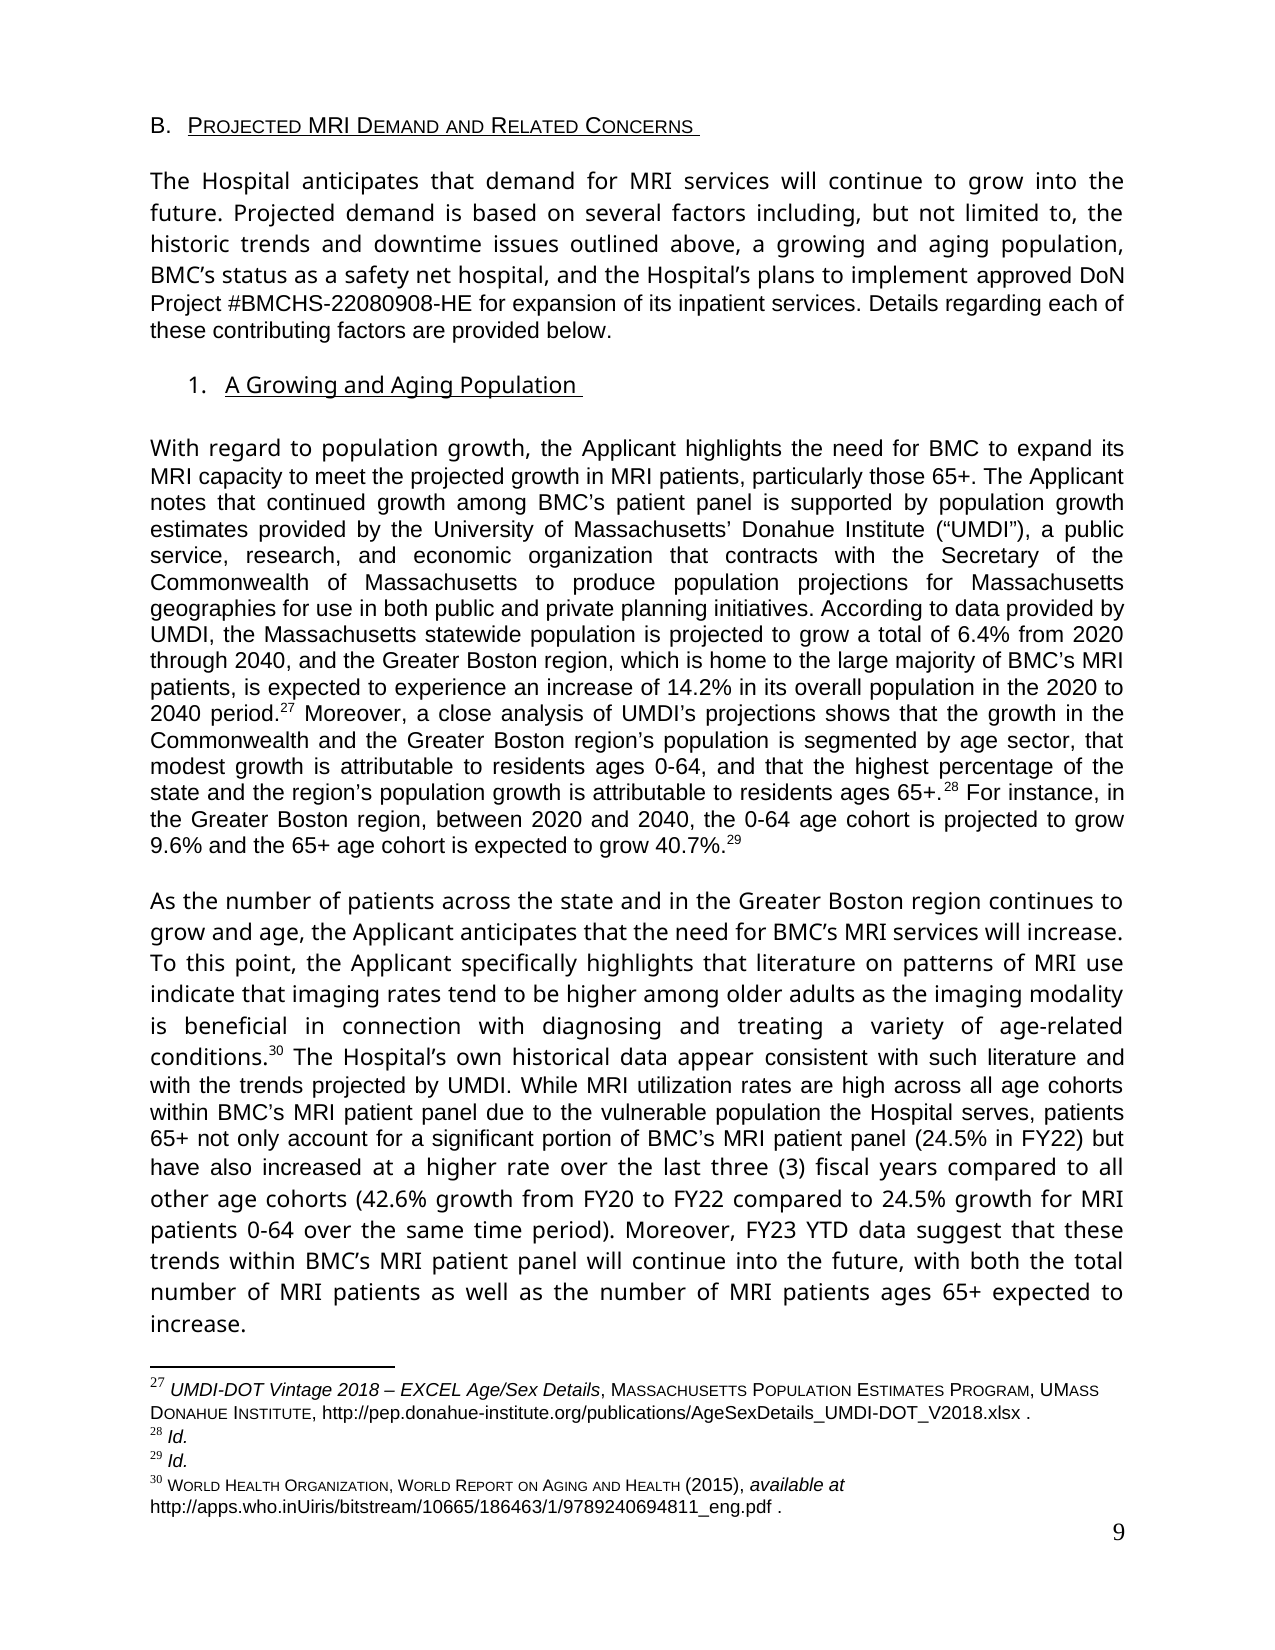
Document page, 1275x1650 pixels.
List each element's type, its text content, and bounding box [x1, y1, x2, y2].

text With regard to population growth, the Applicant highlights the need for BMC to expand its MRI capacity to meet the projected growth in MRI patients, particularly those 65+. The Applicant notes that continued growth among BMC’s patient panel is supported by population growth estimates provided by the University of Massachusetts’ Donahue Institute (“UMDI”), a public service, research, and economic organization that contracts with the Secretary of the Commonwealth of Massachusetts to produce population projections for Massachusetts geographies for use in both public and private planning initiatives. According to data provided by UMDI, the Massachusetts statewide population is projected to grow a total of 6.4% from 2020 through 2040, and the Greater Boston region, which is home to the large majority of BMC’s MRI patients, is expected to experience an increase of 14.2% in its overall population in the 2020 to 2040 period. Moreover, a close analysis of UMDI’s projections shows that the growth in the Commonwealth and the Greater Boston region’s population is segmented by age sector, that modest growth is attributable to residents ages 0-64, and that the highest percentage of the state and the region’s population growth is attributable to residents ages 65+. For instance, in the Greater Boston region, between 2020 and 2040, the 0-64 age cohort is projected to grow 9.6% and the 65+ age cohort is expected to grow 40.7%. [150, 432, 1125, 858]
list A Growing and Aging Population [187, 369, 1125, 401]
list Projected MRI Demand and Related Concerns [150, 112, 1125, 139]
text The Hospital anticipates that demand for MRI services will continue to grow into the future. Projected demand is based on several factors including, but not limited to, the historic trends and downtime issues outlined above, a growing and aging population, BMC’s status as a safety net hospital, and the Hospital’s plans to implement approved DoN Project #BMCHS-22080908-HE for expansion of its inpatient services. Details regarding each of these contributing factors are provided below. [150, 165, 1125, 343]
text As the number of patients across the state and in the Greater Boston region continues to grow and age, the Applicant anticipates that the need for BMC’s MRI services will increase. To this point, the Applicant specifically highlights that literature on patterns of MRI use indicate that imaging rates tend to be higher among older adults as the imaging modality is beneficial in connection with diagnosing and treating a variety of age-related conditions. The Hospital’s own historical data appear consistent with such literature and with the trends projected by UMDI. While MRI utilization rates are high across all age cohorts within BMC’s MRI patient panel due to the vulnerable population the Hospital serves, patients 65+ not only account for a significant portion of BMC’s MRI patient panel (24.5% in FY22) but have also increased at a higher rate over the last three (3) fiscal years compared to all other age cohorts (42.6% growth from FY20 to FY22 compared to 24.5% growth for MRI patients 0-64 over the same time period). Moreover, FY23 YTD data suggest that these trends within BMC’s MRI patient panel will continue into the future, with both the total number of MRI patients as well as the number of MRI patients ages 65+ expected to increase. [150, 885, 1125, 1339]
